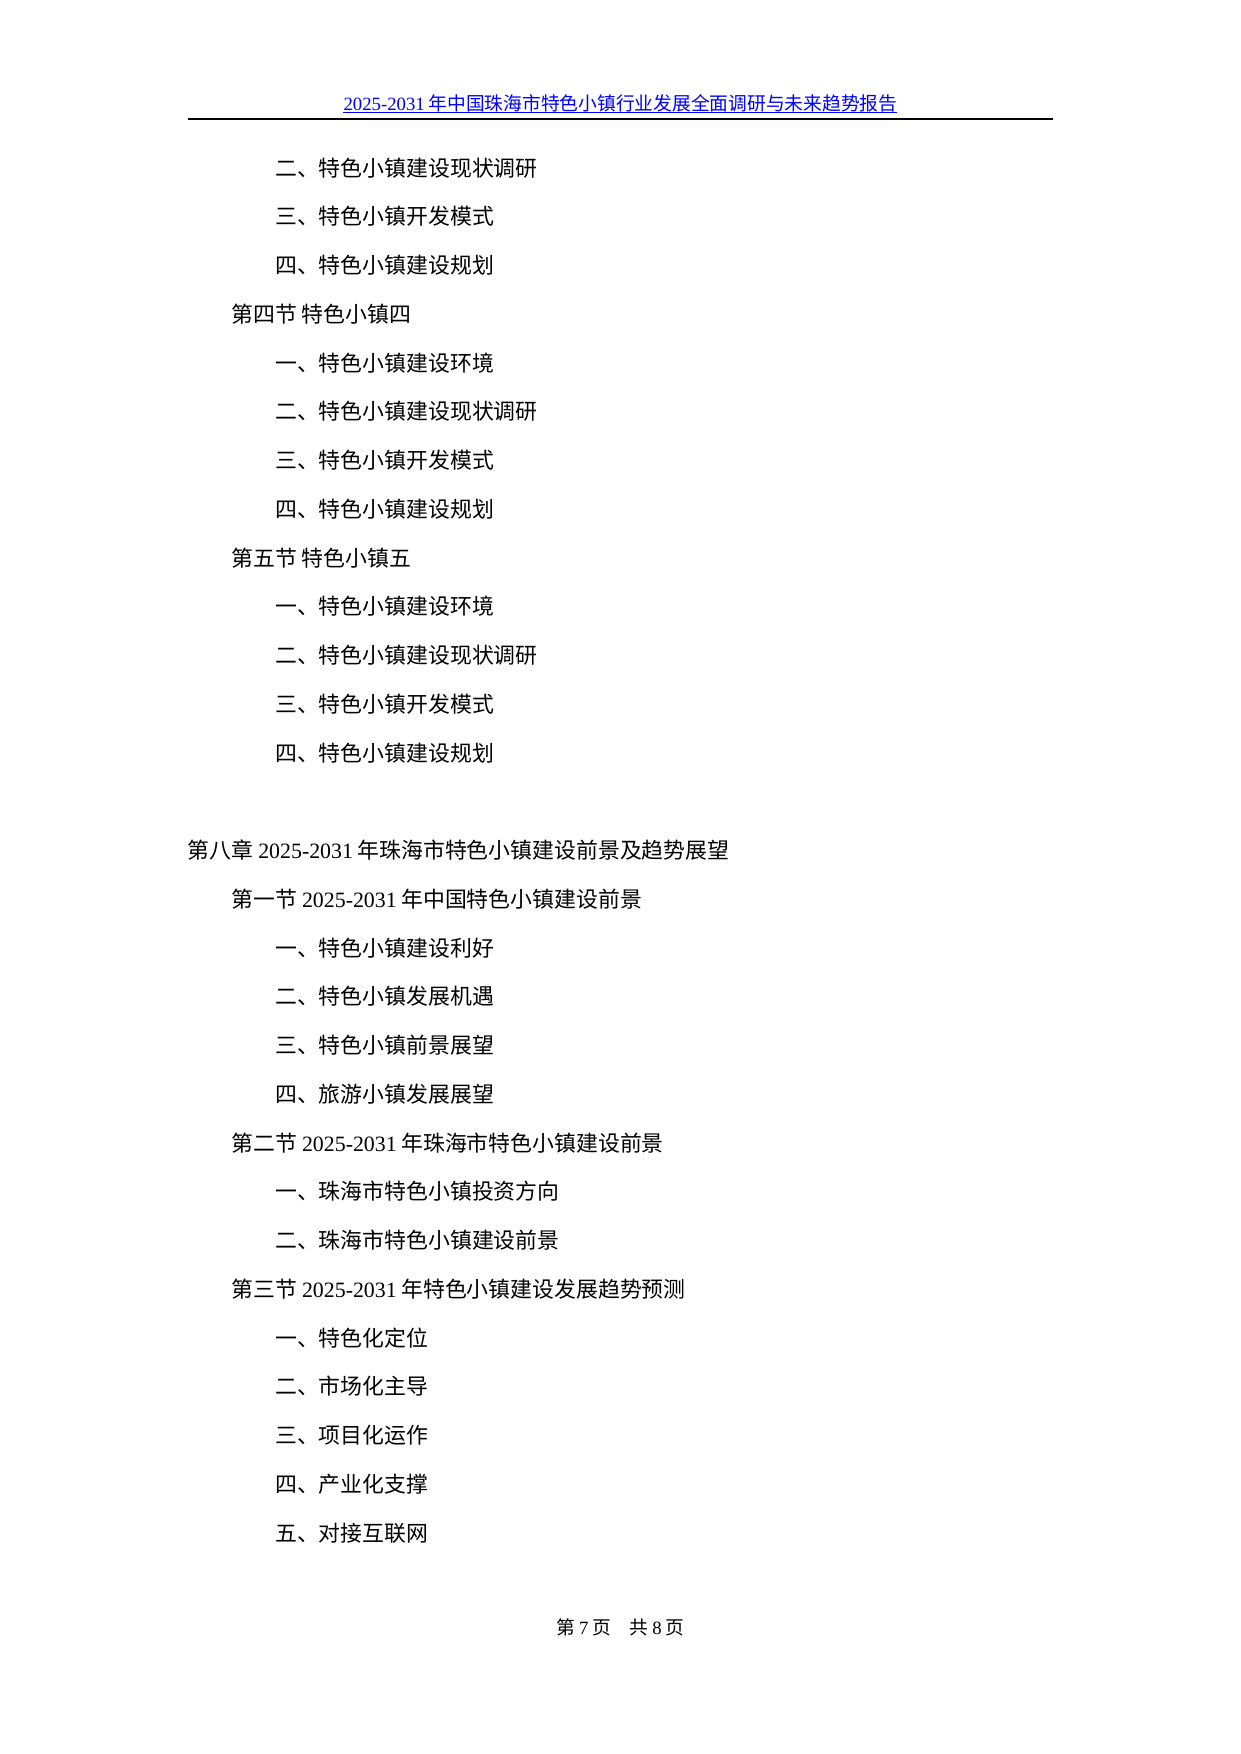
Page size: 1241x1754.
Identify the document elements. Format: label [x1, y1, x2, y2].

text [187, 150, 1053, 1548]
